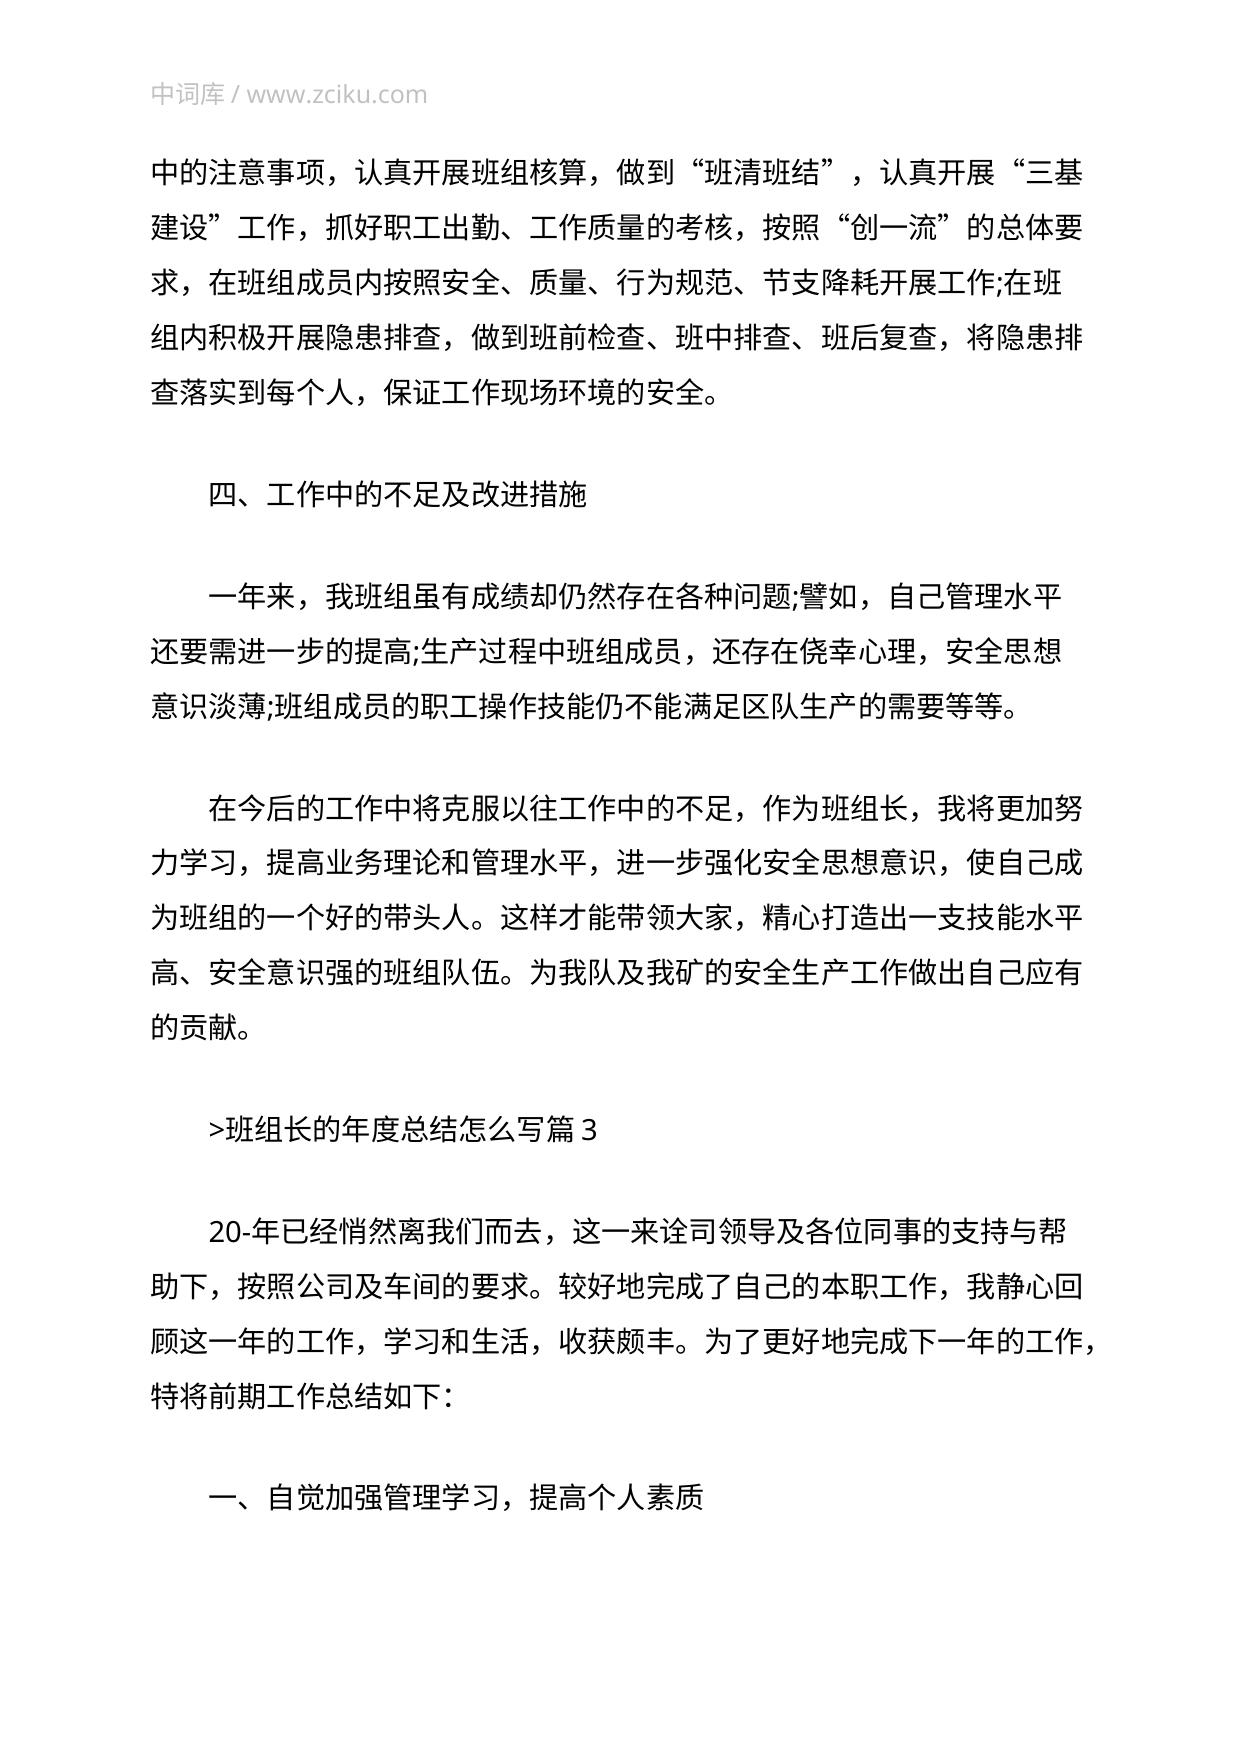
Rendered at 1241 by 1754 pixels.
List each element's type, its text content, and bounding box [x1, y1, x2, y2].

text 四、工作中的不足及改进措施 [150, 471, 1090, 514]
text >班组长的年度总结怎么写篇3 [150, 1107, 1090, 1149]
text 20-年已经悄然离我们而去，这一来诠司领导及各位同事的支持与帮助下，按照公司及车间的要求。较好地完成了自己的本职工作，我静心回顾这一年的工作，学习和生活，收获颇丰。为了更好地完成下一年的工作，特将前期工作总结如下： [150, 1208, 1090, 1416]
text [150, 150, 1090, 412]
text 在今后的工作中将克服以往工作中的不足，作为班组长，我将更加努力学习，提高业务理论和管理水平，进一步强化安全思想意识，使自己成为班组的一个好的带头人。这样才能带领大家，精心打造出一支技能水平高、安全意识强的班组队伍。为我队及我矿的安全生产工作做出自己应有的贡献。 [150, 785, 1090, 1047]
text 一年来，我班组虽有成绩却仍然存在各种问题;譬如，自己管理水平还要需进一步的提高;生产过程中班组成员，还存在侥幸心理，安全思想意识淡薄;班组成员的职工操作技能仍不能满足区队生产的需要等等。 [150, 573, 1090, 726]
text 一、自觉加强管理学习，提高个人素质 [150, 1475, 1090, 1517]
